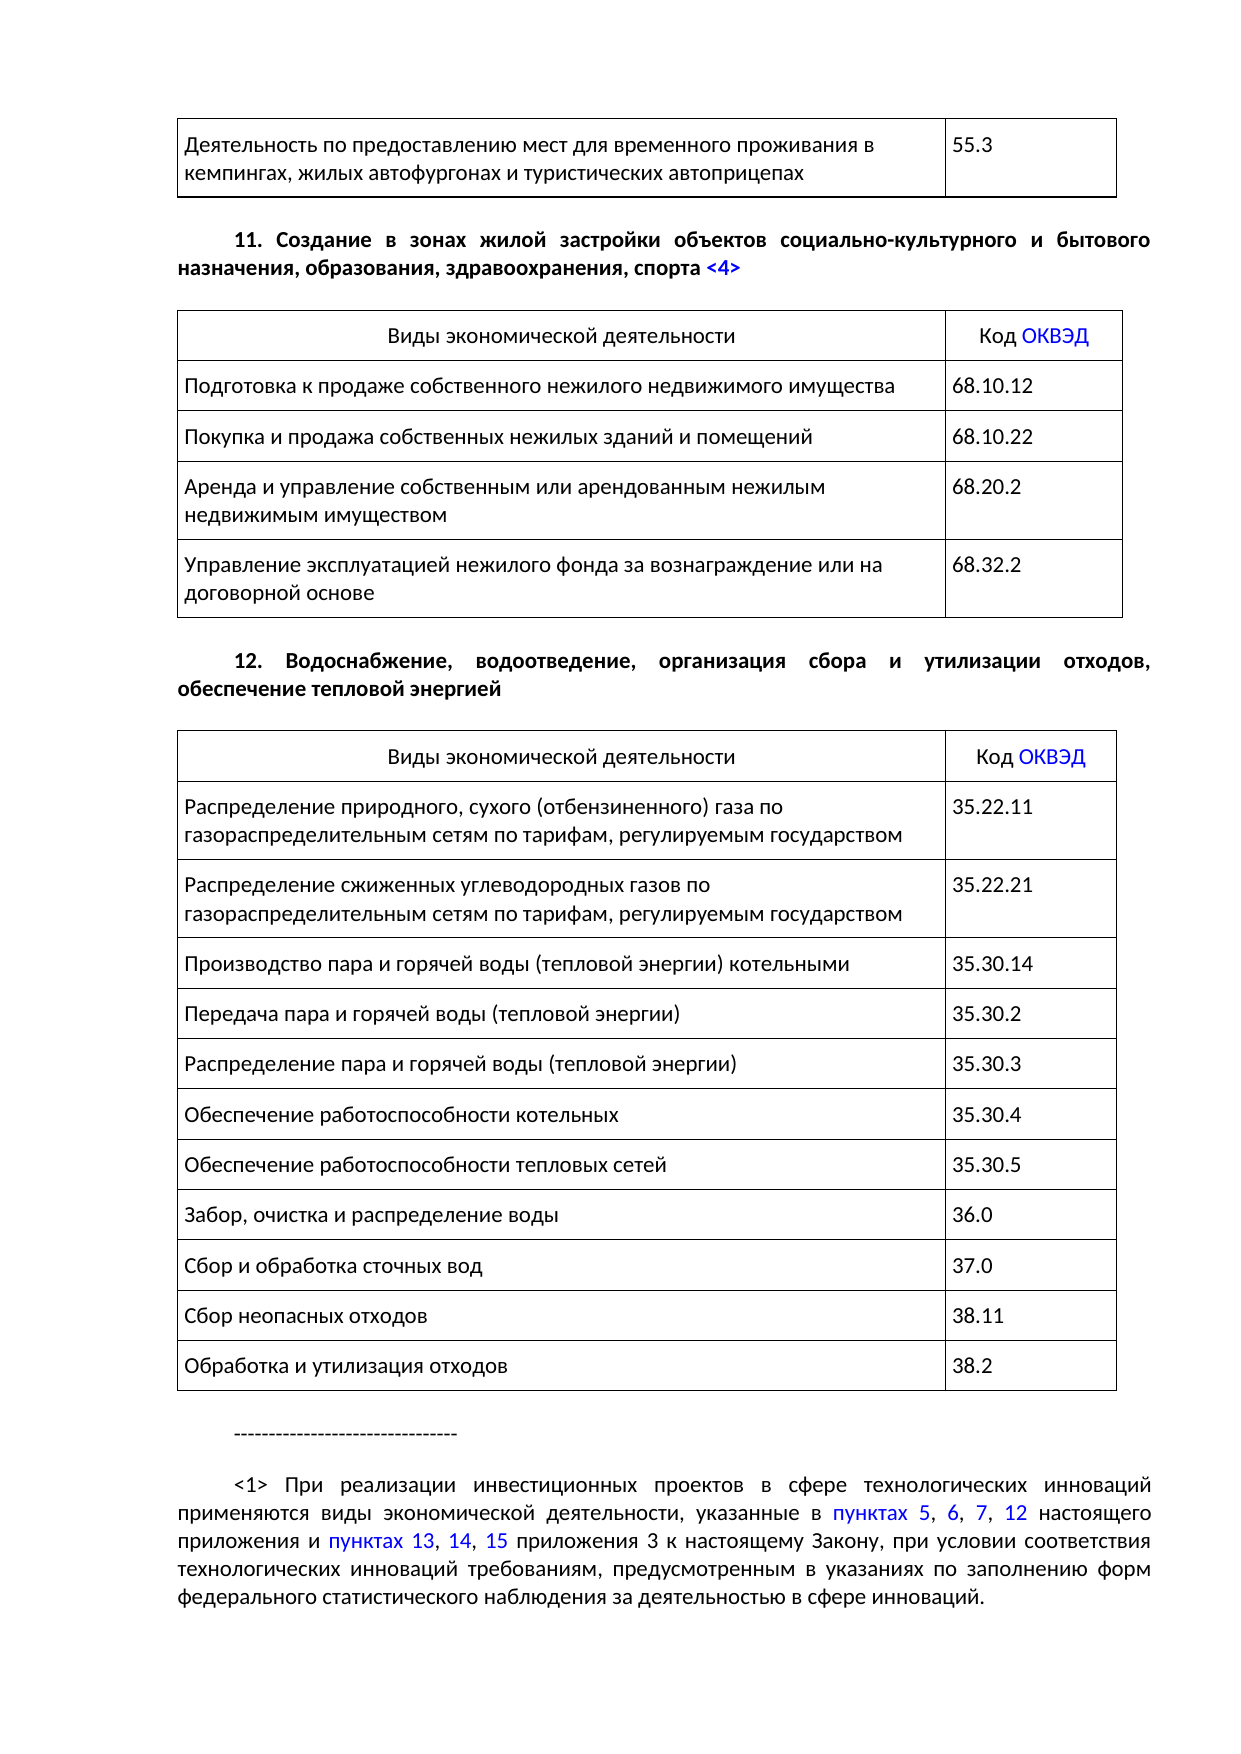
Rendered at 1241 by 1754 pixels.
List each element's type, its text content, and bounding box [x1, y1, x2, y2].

table_cell 36.0 [946, 1190, 1116, 1239]
table_cell 37.0 [946, 1240, 1116, 1289]
table_cell Обеспечение работоспособности тепловых сетей [178, 1140, 945, 1189]
table_cell 35.22.11 [946, 782, 1116, 859]
table_cell Покупка и продажа собственных нежилых зданий и помещений [178, 411, 945, 461]
title 12. Водоснабжение, водоотведение, организация сбора и утилизации отходов, обеспечение тепловой энергией [177, 646, 1152, 702]
table_cell Распределение природного, сухого (отбензиненного) газа по газораспределительным сетям по тарифам, регулируемым государством [178, 782, 945, 859]
table_cell 68.20.2 [946, 462, 1122, 539]
table_header Код ОКВЭД [946, 311, 1122, 360]
table_cell 55.3 [946, 119, 1116, 196]
table_cell Обработка и утилизация отходов [178, 1341, 945, 1390]
table_cell Передача пара и горячей воды (тепловой энергии) [178, 989, 945, 1038]
text <1> При реализации инвестиционных проектов в сфере технологических инноваций применяются виды экономической деятельности, указанные в пунктах 5, 6, 7, 12 настоящего приложения и пунктах 13, 14, 15 приложения 3 к настоящему Закону, при условии соответствия технологических инноваций требованиям, предусмотренным в указаниях по заполнению форм федерального статистического наблюдения за деятельностью в сфере инноваций. [177, 1470, 1152, 1610]
table_cell 38.11 [946, 1291, 1116, 1340]
table_cell Сбор и обработка сточных вод [178, 1240, 945, 1289]
text -------------------------------- [177, 1419, 1152, 1447]
table_header Виды экономической деятельности [178, 311, 945, 360]
table_cell Деятельность по предоставлению мест для временного проживания в кемпингах, жилых автофургонах и туристических автоприцепах [178, 119, 945, 196]
table_cell 35.30.5 [946, 1140, 1116, 1189]
table_cell 35.22.21 [946, 860, 1116, 937]
table_cell 35.30.2 [946, 989, 1116, 1038]
table_cell 68.32.2 [946, 540, 1122, 617]
table_cell Аренда и управление собственным или арендованным нежилым недвижимым имуществом [178, 462, 945, 539]
table_cell Распределение сжиженных углеводородных газов по газораспределительным сетям по тарифам, регулируемым государством [178, 860, 945, 937]
table_cell Подготовка к продаже собственного нежилого недвижимого имущества [178, 361, 945, 410]
table_cell Обеспечение работоспособности котельных [178, 1089, 945, 1138]
table_header Виды экономической деятельности [178, 731, 945, 781]
table_cell Управление эксплуатацией нежилого фонда за вознаграждение или на договорной основе [178, 540, 945, 617]
title 11. Создание в зонах жилой застройки объектов социально-культурного и бытового назначения, образования, здравоохранения, спорта <4> [177, 226, 1152, 282]
table_cell Забор, очистка и распределение воды [178, 1190, 945, 1239]
table_cell 68.10.22 [946, 411, 1122, 461]
table_cell 38.2 [946, 1341, 1116, 1390]
table_cell Распределение пара и горячей воды (тепловой энергии) [178, 1039, 945, 1088]
table_cell 68.10.12 [946, 361, 1122, 410]
table_cell 35.30.4 [946, 1089, 1116, 1138]
table_cell 35.30.3 [946, 1039, 1116, 1088]
table_cell 35.30.14 [946, 938, 1116, 988]
table_cell Производство пара и горячей воды (тепловой энергии) котельными [178, 938, 945, 988]
table_cell Сбор неопасных отходов [178, 1291, 945, 1340]
table_header Код ОКВЭД [946, 731, 1116, 781]
